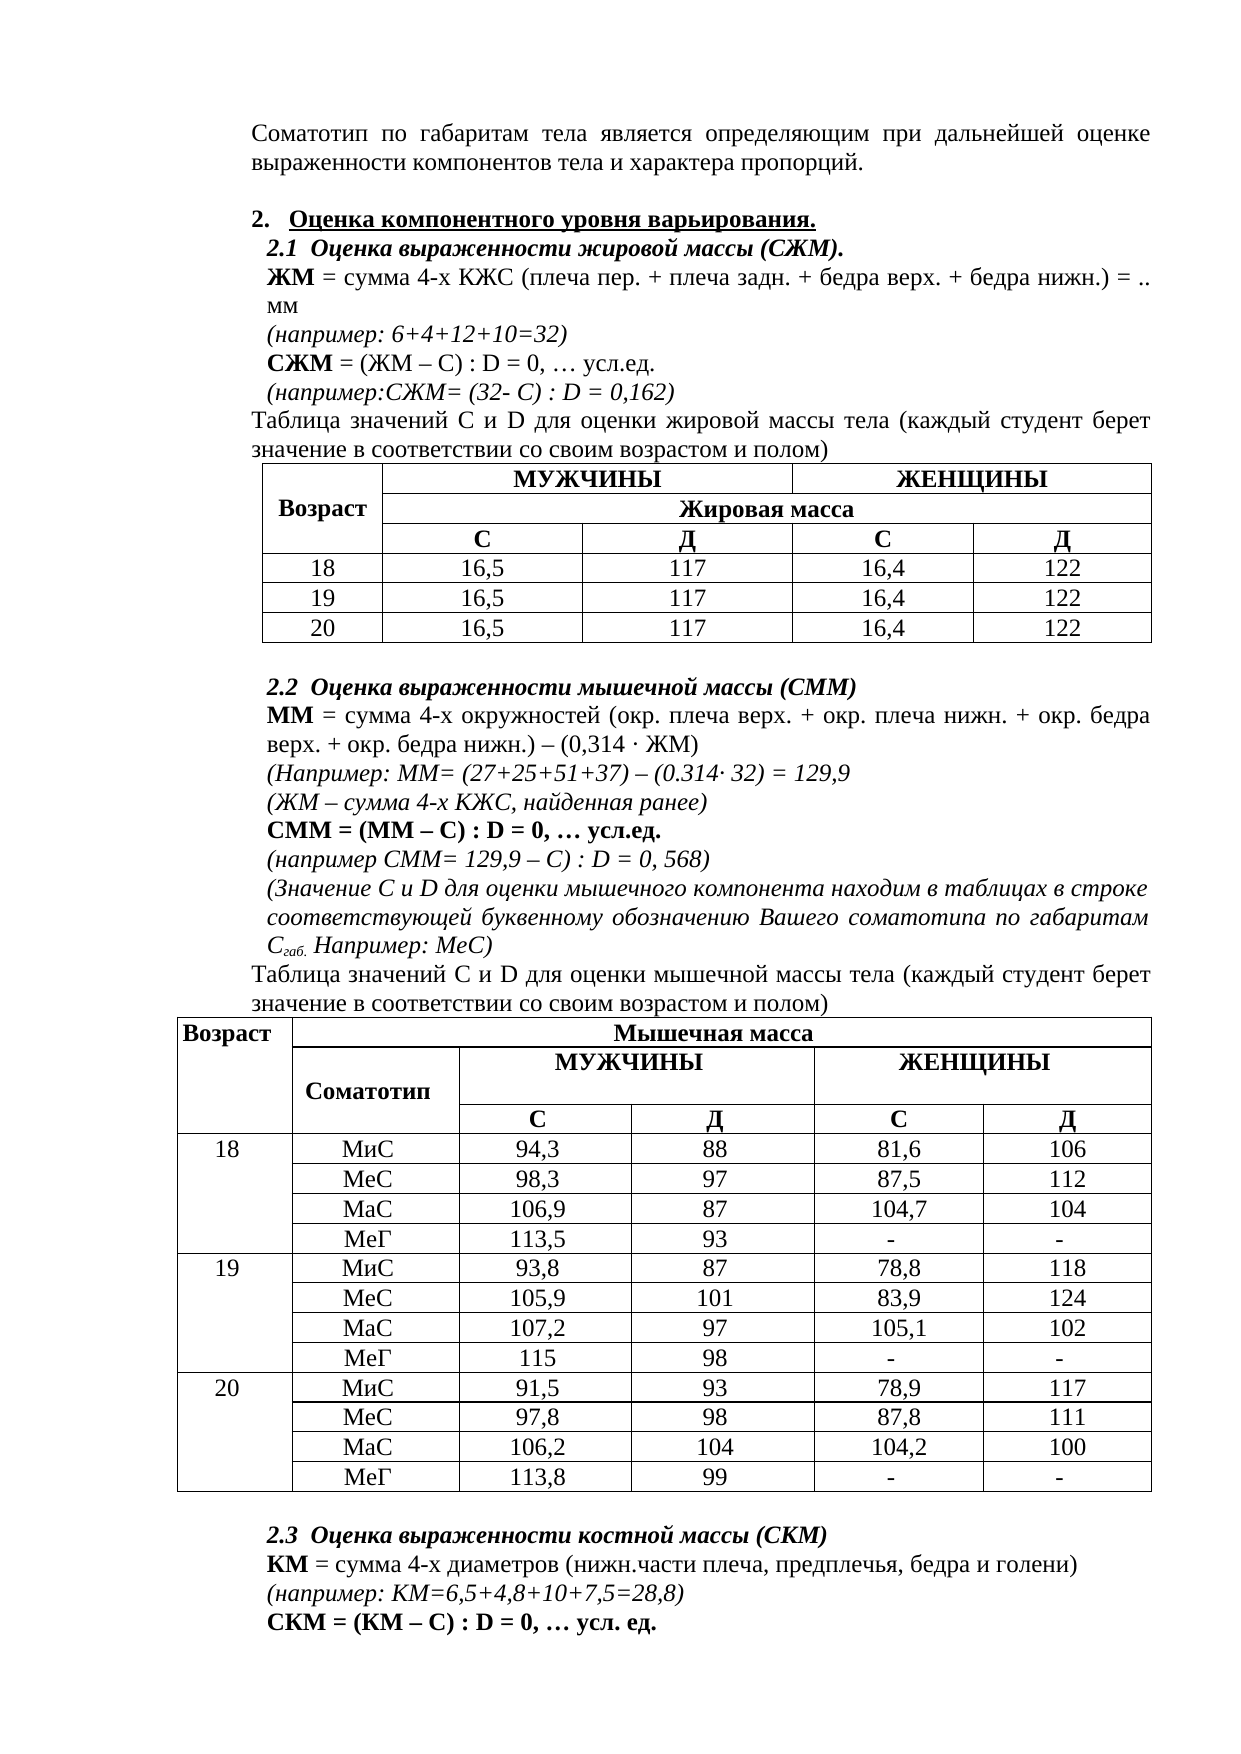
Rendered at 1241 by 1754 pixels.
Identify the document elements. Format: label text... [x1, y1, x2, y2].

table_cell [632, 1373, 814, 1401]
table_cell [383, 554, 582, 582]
list Оценка компонентного уровня варьирования. [251, 204, 1152, 233]
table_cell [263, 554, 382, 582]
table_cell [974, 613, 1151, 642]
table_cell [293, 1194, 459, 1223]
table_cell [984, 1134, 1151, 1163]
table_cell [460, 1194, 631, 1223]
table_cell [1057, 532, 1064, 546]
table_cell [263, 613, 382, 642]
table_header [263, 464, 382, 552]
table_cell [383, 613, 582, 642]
text СКМ = (КМ – С) : D = 0, … усл. ед. [267, 1607, 1152, 1636]
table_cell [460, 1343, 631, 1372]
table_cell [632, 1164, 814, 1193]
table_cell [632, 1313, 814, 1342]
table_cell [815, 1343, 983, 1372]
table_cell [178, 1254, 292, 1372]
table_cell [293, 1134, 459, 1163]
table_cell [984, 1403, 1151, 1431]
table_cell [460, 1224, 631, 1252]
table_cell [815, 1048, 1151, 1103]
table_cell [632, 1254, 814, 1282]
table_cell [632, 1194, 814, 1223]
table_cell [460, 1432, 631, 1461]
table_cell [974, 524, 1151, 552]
text Таблица значений C и D для оценки мышечной массы тела (каждый студент берет значение в соответствии со своим возрастом и полом) [251, 959, 1152, 1017]
text (например:СЖМ= (32- С) : D = 0,162) [267, 377, 1152, 406]
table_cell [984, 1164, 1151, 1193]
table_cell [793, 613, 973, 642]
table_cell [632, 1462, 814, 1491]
text (ЖМ – сумма 4-х КЖС, найденная ранее) [267, 787, 1152, 815]
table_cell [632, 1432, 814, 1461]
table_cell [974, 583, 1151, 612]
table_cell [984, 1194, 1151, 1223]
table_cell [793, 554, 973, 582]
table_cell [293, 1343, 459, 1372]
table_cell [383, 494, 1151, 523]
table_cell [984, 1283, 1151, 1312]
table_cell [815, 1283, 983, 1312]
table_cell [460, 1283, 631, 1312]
text (например: 6+4+12+10=32) [267, 319, 1152, 348]
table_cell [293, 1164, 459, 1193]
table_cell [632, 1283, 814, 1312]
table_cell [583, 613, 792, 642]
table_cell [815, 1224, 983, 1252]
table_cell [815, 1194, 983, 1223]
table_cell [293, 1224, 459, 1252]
text (например СММ= 129,9 – С) : D = 0, 568) [267, 844, 1152, 873]
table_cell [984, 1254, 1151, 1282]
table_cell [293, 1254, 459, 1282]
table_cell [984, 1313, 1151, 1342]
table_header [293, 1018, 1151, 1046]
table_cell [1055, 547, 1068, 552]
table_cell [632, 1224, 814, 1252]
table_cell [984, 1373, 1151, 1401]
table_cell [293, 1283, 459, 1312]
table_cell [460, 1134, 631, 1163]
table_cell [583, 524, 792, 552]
text (например: КМ=6,5+4,8+10+7,5=28,8) [267, 1578, 1152, 1607]
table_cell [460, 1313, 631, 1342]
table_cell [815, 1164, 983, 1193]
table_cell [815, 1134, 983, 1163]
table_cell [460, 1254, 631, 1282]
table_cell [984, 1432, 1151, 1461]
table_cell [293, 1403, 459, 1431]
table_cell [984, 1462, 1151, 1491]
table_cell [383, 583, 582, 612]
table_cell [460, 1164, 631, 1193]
text СЖМ = (ЖМ – С) : D = 0, … усл.ед. [267, 348, 1152, 377]
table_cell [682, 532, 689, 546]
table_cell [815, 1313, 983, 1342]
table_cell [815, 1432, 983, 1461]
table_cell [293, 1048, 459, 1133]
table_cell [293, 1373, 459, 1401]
list Оценка выраженности жировой массы (СЖМ). [267, 233, 1152, 262]
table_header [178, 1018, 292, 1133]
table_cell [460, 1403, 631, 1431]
text Соматотип по габаритам тела является определяющим при дальнейшей оценке выраженности компонентов тела и характера пропорций. [251, 118, 1152, 176]
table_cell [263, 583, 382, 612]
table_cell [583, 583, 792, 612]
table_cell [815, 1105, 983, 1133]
list Оценка выраженности костной массы (СКМ) [267, 1521, 1152, 1549]
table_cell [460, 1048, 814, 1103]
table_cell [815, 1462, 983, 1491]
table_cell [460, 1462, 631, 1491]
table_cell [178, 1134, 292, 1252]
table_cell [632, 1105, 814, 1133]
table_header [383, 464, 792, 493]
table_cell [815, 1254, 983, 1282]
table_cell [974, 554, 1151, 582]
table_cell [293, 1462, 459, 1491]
text КМ = сумма 4-х диаметров (нижн.части плеча, предплечья, бедра и голени) [267, 1549, 1152, 1578]
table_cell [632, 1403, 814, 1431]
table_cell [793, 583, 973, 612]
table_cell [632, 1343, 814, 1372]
text ММ = сумма 4-х окружностей (окр. плеча верх. + окр. плеча нижн. + окр. бедра верх. + окр. бедра нижн.) – (0,314 · ЖМ) [267, 700, 1152, 758]
list Оценка выраженности мышечной массы (СММ) [267, 672, 1152, 700]
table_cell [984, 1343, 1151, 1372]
text (Например: ММ= (27+25+51+37) – (0.314· 32) = 129,9 [267, 758, 1152, 787]
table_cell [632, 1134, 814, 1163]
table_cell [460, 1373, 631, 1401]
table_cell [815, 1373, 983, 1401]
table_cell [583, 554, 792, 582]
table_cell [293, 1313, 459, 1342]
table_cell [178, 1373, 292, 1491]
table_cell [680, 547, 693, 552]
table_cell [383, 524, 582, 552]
text Таблица значений C и D для оценки жировой массы тела (каждый студент берет значение в соответствии со своим возрастом и полом) [251, 406, 1152, 463]
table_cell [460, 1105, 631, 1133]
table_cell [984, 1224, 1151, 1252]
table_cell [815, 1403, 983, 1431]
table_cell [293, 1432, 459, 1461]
text (Значение С и D для оценки мышечного компонента находим в таблицах в строке соответствующей буквенному обозначению Вашего соматотипа по габаритам Сгаб. Например: МеС) [267, 873, 1152, 959]
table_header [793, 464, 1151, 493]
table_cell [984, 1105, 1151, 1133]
text СММ = (ММ – С) : D = 0, … усл.ед. [267, 815, 1152, 844]
text ЖМ = сумма 4-х КЖС (плеча пер. + плеча задн. + бедра верх. + бедра нижн.) = .. мм [267, 262, 1152, 319]
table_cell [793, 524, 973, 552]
